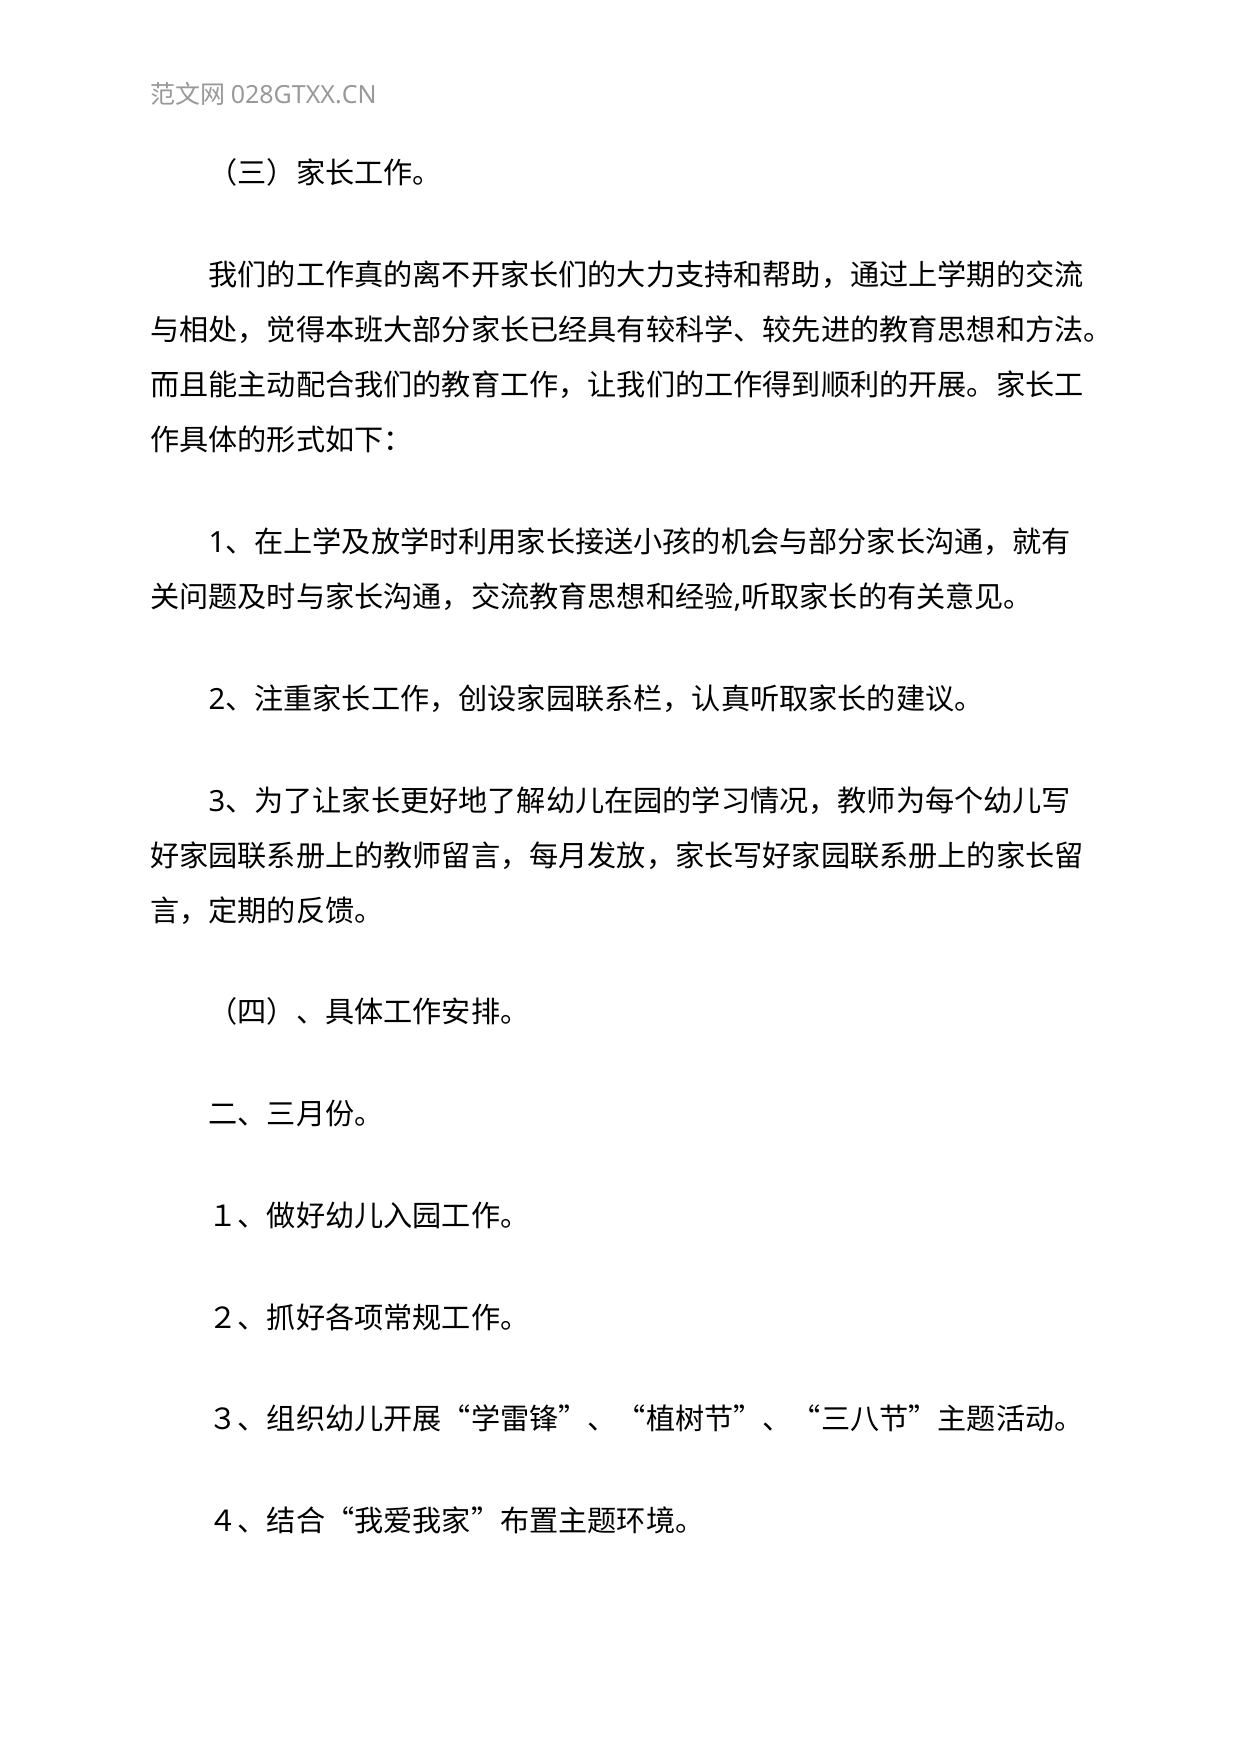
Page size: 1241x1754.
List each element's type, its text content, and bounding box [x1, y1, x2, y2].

text ２、抓好各项常规工作。 [150, 1294, 1090, 1336]
text ３、组织幼儿开展“学雷锋”、“植树节”、“三八节”主题活动。 [150, 1396, 1090, 1438]
text ４、结合“我爱我家”布置主题环境。 [150, 1498, 1090, 1540]
text 二、三月份。 [150, 1091, 1090, 1133]
text 3、为了让家长更好地了解幼儿在园的学习情况，教师为每个幼儿写好家园联系册上的教师留言，每月发放，家长写好家园联系册上的家长留言，定期的反馈。 [150, 777, 1090, 929]
text （四）、具体工作安排。 [150, 989, 1090, 1031]
text 我们的工作真的离不开家长们的大力支持和帮助，通过上学期的交流与相处，觉得本班大部分家长已经具有较科学、较先进的教育思想和方法。而且能主动配合我们的教育工作，让我们的工作得到顺利的开展。家长工作具体的形式如下： [150, 252, 1090, 459]
text （三）家长工作。 [150, 150, 1090, 192]
text 1、在上学及放学时利用家长接送小孩的机会与部分家长沟通，就有关问题及时与家长沟通，交流教育思想和经验,听取家长的有关意见。 [150, 518, 1090, 616]
text １、做好幼儿入园工作。 [150, 1192, 1090, 1235]
text 2、注重家长工作，创设家园联系栏，认真听取家长的建议。 [150, 675, 1090, 718]
